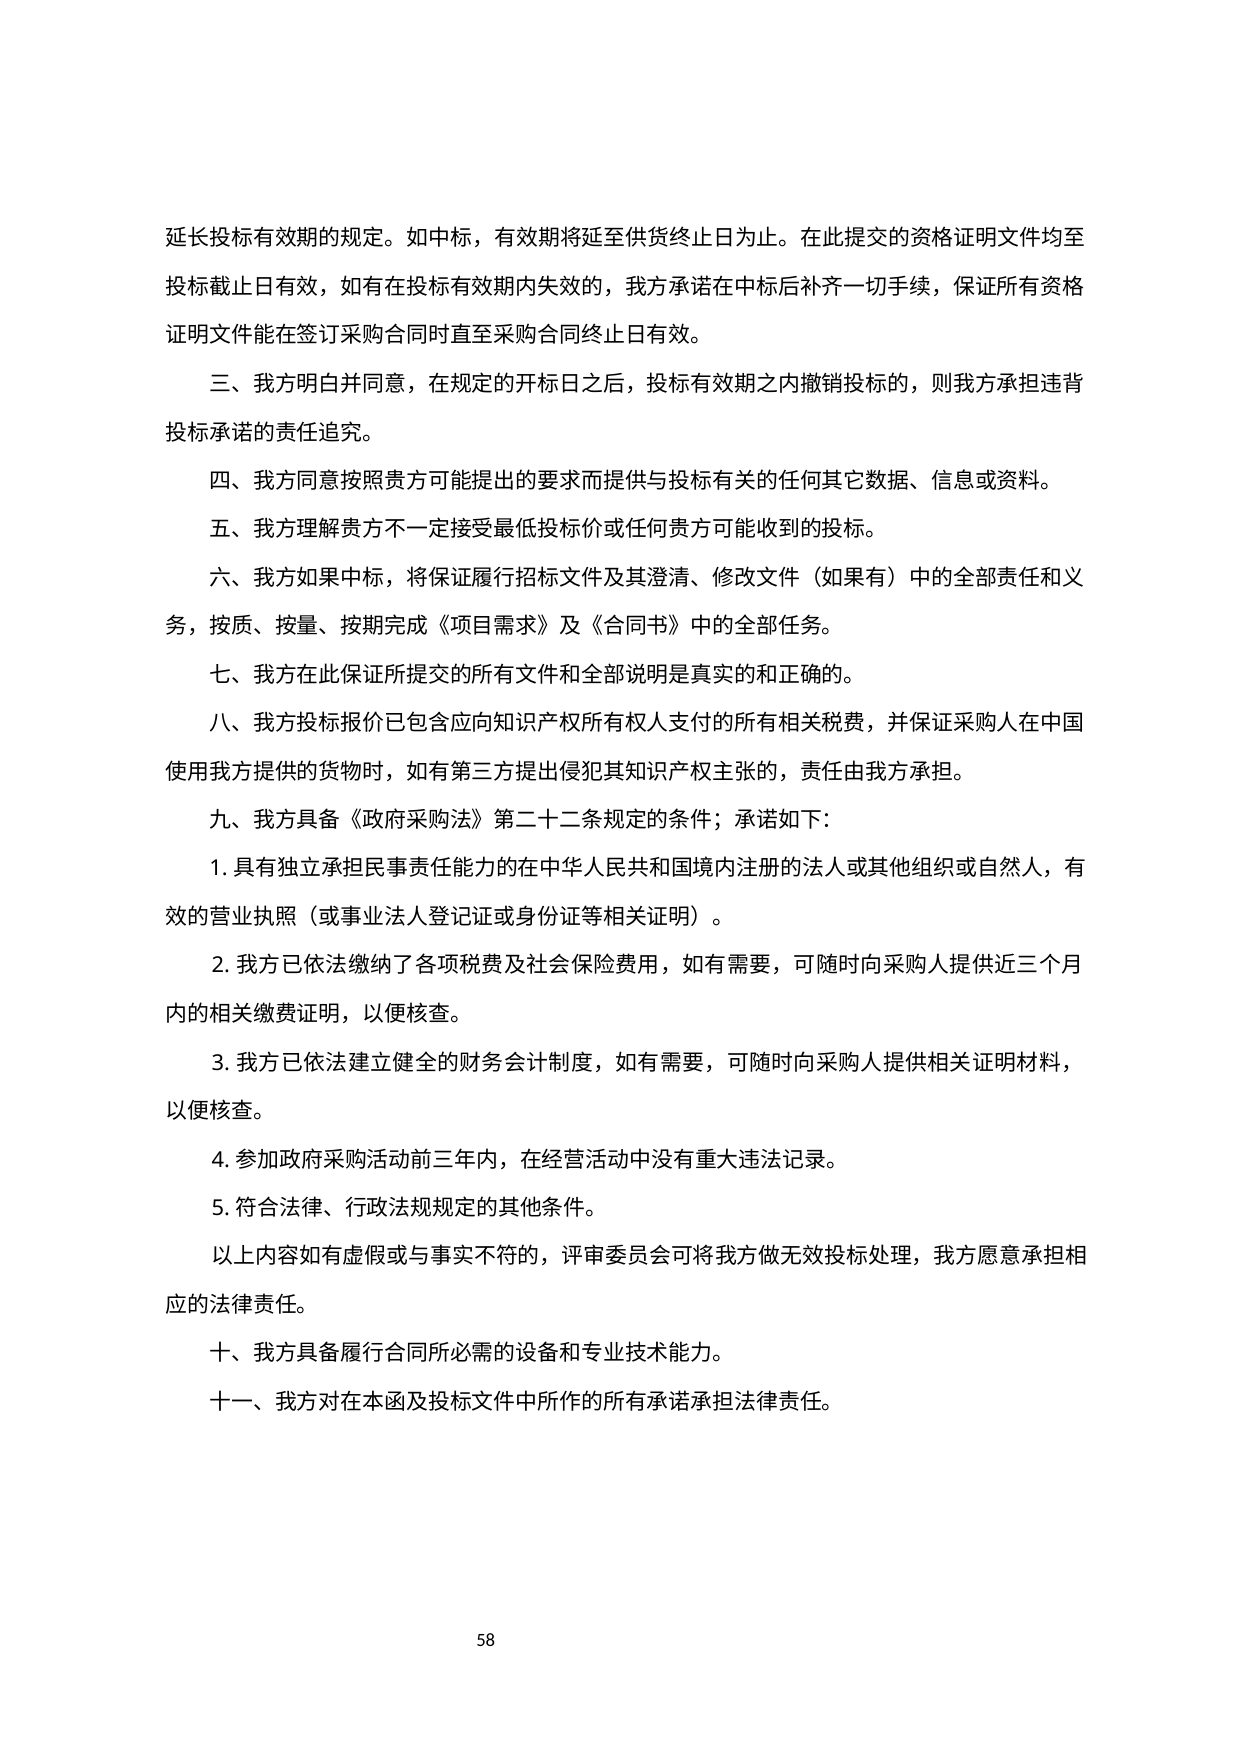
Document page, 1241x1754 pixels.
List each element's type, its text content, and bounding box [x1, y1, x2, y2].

text 十一、我方对在本函及投标文件中所作的所有承诺承担法律责任。 [165, 1383, 1087, 1416]
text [165, 219, 1087, 349]
text 3. 我方已依法建立健全的财务会计制度，如有需要，可随时向采购人提供相关证明材料，以便核查。 [165, 1044, 1087, 1125]
text 5. 符合法律、行政法规规定的其他条件。 [165, 1189, 1087, 1222]
text 1. 具有独立承担民事责任能力的在中华人民共和国境内注册的法人或其他组织或自然人，有效的营业执照（或事业法人登记证或身份证等相关证明）。 [165, 850, 1087, 931]
text 五、我方理解贵方不一定接受最低投标价或任何贵方可能收到的投标。 [165, 511, 1087, 543]
text 六、我方如果中标，将保证履行招标文件及其澄清、修改文件（如果有）中的全部责任和义务，按质、按量、按期完成《项目需求》及《合同书》中的全部任务。 [165, 559, 1087, 640]
text 四、我方同意按照贵方可能提出的要求而提供与投标有关的任何其它数据、信息或资料。 [165, 462, 1087, 495]
text 七、我方在此保证所提交的所有文件和全部说明是真实的和正确的。 [165, 656, 1087, 689]
text 三、我方明白并同意，在规定的开标日之后，投标有效期之内撤销投标的，则我方承担违背投标承诺的责任追究。 [165, 365, 1087, 447]
text 八、我方投标报价已包含应向知识产权所有权人支付的所有相关税费，并保证采购人在中国使用我方提供的货物时，如有第三方提出侵犯其知识产权主张的，责任由我方承担。 [165, 704, 1087, 786]
text 2. 我方已依法缴纳了各项税费及社会保险费用，如有需要，可随时向采购人提供近三个月内的相关缴费证明，以便核查。 [165, 947, 1087, 1028]
text 九、我方具备《政府采购法》第二十二条规定的条件；承诺如下： [165, 802, 1087, 834]
text 4. 参加政府采购活动前三年内，在经营活动中没有重大违法记录。 [165, 1141, 1087, 1174]
text 以上内容如有虚假或与事实不符的，评审委员会可将我方做无效投标处理，我方愿意承担相应的法律责任。 [165, 1238, 1087, 1319]
text 十、我方具备履行合同所必需的设备和专业技术能力。 [165, 1335, 1087, 1367]
